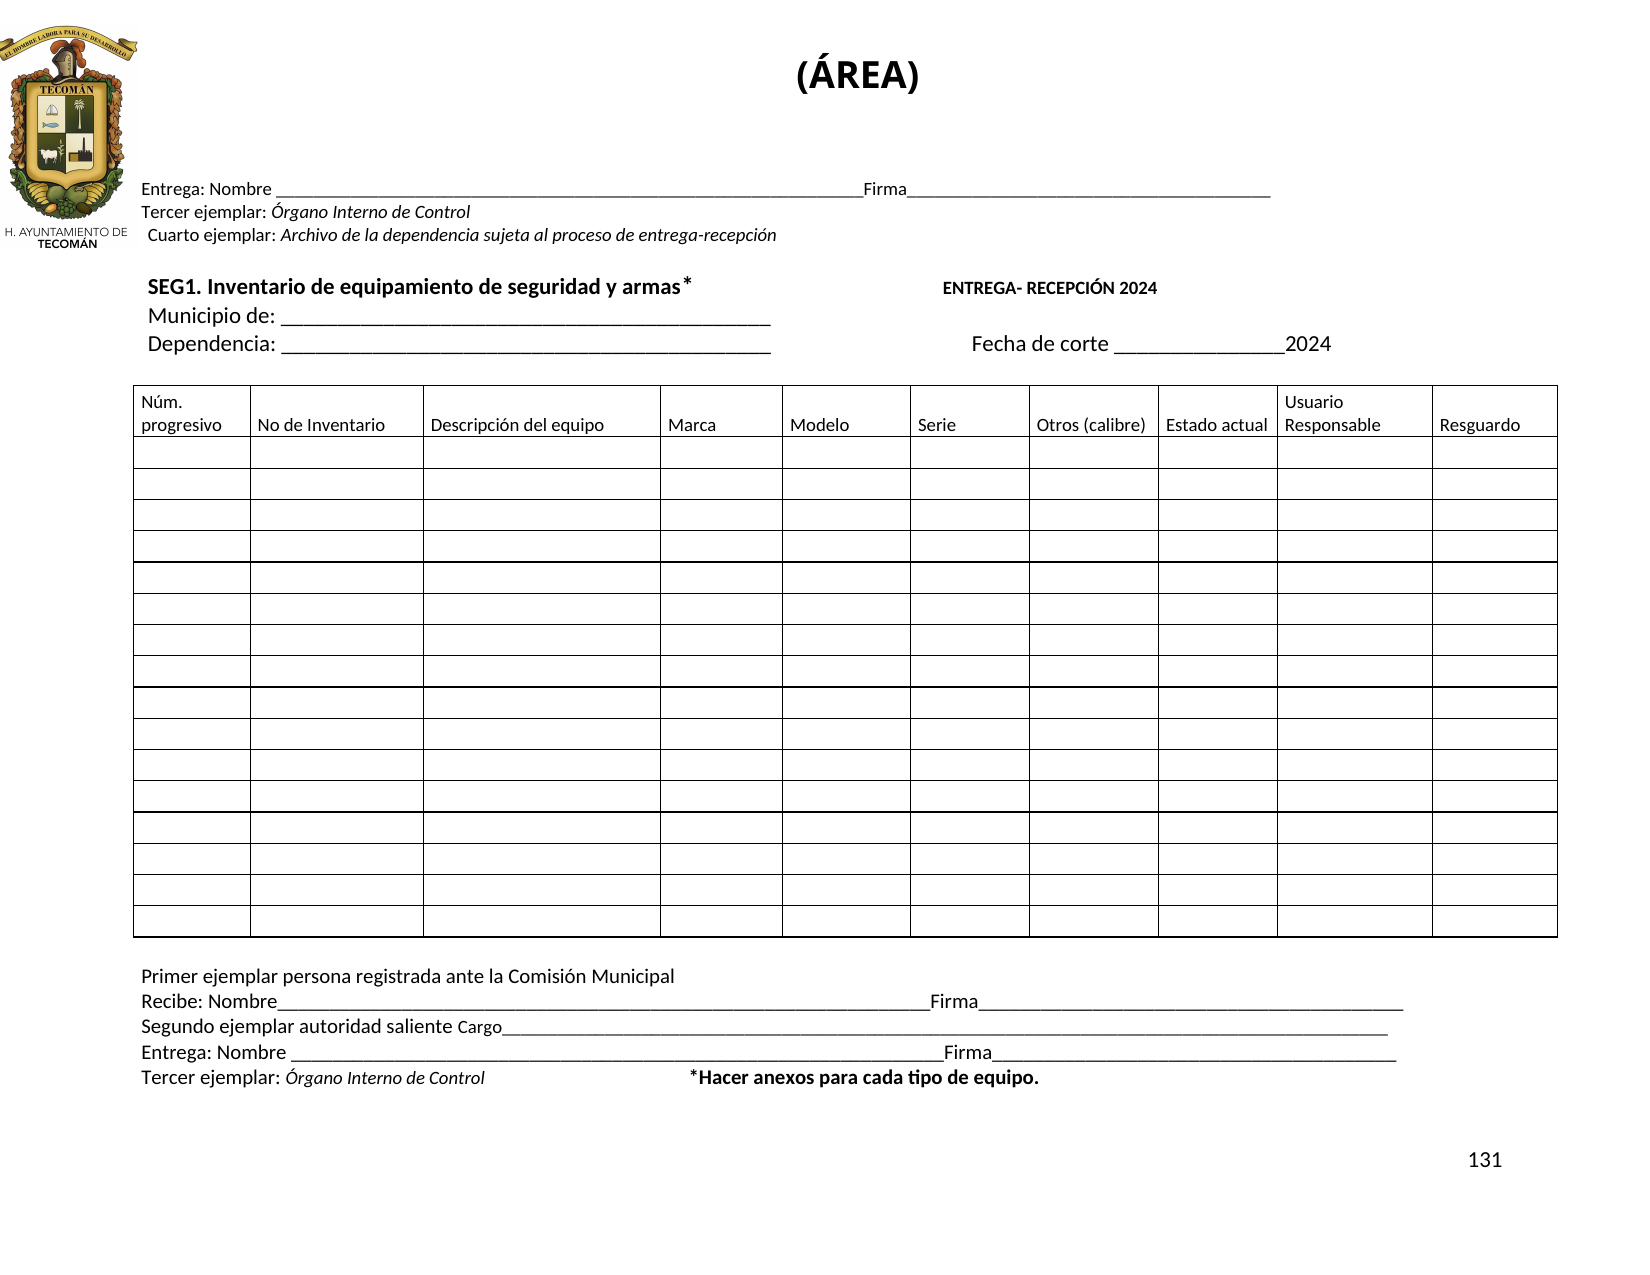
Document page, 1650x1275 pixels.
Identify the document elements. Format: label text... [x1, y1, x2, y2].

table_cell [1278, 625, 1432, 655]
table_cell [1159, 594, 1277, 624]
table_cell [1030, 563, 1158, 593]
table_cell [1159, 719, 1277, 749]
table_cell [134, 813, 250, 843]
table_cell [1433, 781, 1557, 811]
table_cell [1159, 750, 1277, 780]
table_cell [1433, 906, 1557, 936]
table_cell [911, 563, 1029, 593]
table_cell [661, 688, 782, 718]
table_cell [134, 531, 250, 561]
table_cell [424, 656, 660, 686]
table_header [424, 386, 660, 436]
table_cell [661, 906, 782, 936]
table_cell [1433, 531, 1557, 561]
text Segundo ejemplar autoridad saliente Cargo_______________________________________________________________________________________________ [141, 1014, 1502, 1039]
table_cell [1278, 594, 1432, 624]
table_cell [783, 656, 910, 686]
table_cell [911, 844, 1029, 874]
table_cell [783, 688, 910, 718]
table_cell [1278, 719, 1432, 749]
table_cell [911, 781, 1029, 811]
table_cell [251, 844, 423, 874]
text Recibe: Nombre_______________________________________________________________Firma_________________________________________ [141, 988, 1502, 1014]
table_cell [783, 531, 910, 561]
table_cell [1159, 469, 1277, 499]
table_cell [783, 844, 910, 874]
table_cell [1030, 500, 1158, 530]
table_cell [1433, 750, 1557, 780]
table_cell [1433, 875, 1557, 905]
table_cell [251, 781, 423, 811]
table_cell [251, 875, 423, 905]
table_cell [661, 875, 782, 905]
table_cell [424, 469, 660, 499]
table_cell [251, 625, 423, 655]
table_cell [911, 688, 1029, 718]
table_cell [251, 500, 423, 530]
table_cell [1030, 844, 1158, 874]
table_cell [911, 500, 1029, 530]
text SEG1. Inventario de equipamiento de seguridad y armas* ENTREGA- RECEPCIÓN 2024 [148, 270, 1502, 301]
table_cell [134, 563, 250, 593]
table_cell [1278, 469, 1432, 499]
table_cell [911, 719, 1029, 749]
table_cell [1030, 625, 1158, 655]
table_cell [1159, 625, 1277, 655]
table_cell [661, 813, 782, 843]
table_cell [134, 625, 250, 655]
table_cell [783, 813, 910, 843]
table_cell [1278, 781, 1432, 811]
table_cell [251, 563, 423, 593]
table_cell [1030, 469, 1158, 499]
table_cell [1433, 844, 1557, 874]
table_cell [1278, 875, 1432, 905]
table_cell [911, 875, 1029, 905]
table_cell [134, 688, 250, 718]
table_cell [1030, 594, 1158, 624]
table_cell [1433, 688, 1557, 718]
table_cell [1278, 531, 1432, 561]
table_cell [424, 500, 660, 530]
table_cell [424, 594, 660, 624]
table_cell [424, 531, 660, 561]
picture [0, 23, 140, 250]
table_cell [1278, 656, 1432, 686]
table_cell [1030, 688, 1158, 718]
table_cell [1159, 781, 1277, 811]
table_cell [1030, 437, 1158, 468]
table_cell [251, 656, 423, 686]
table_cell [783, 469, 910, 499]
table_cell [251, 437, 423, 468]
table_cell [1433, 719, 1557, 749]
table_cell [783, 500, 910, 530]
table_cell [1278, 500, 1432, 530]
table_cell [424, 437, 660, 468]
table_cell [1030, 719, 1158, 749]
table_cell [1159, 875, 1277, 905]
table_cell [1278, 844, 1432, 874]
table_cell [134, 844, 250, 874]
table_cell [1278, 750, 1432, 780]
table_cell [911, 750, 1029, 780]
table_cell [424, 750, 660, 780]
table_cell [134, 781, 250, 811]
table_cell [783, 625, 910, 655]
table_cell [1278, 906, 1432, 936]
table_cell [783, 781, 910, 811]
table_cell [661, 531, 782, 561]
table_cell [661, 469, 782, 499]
text Entrega: Nombre _______________________________________________________________Firma_______________________________________ [141, 1039, 1502, 1064]
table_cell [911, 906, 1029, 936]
text Cuarto ejemplar: Archivo de la dependencia sujeta al proceso de entrega-recepción [148, 223, 1502, 246]
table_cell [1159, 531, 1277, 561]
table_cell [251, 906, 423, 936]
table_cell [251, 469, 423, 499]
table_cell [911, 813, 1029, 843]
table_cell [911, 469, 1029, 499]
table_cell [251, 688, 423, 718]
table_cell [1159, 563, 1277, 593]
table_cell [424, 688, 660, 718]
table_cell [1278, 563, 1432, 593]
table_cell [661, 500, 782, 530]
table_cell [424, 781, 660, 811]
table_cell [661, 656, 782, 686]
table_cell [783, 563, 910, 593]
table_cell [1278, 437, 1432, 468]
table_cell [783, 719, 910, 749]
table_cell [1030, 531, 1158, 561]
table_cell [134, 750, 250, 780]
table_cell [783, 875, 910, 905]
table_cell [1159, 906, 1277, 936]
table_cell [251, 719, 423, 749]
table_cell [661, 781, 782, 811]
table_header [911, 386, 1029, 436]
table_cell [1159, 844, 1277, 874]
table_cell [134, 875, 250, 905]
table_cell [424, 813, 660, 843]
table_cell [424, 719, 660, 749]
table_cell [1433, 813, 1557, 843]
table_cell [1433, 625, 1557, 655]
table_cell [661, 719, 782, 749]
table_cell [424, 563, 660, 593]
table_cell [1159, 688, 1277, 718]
text Entrega: Nombre _______________________________________________________________Firma_______________________________________ [141, 177, 1502, 200]
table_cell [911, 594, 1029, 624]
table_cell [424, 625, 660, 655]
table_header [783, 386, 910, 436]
text Tercer ejemplar: Órgano Interno de Control [141, 200, 1502, 223]
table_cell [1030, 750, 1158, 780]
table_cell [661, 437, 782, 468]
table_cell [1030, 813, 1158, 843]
text Dependencia: ___________________________________________ Fecha de corte _______________2024 [141, 329, 1502, 357]
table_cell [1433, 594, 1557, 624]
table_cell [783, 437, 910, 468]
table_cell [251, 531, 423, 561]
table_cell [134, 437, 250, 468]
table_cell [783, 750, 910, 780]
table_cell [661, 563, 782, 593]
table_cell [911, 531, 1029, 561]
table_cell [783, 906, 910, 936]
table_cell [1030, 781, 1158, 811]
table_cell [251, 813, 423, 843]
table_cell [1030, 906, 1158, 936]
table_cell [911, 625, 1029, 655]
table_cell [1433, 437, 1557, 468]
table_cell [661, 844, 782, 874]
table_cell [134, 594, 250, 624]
text Municipio de: ___________________________________________ [141, 301, 1502, 329]
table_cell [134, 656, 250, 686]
text Tercer ejemplar: Órgano Interno de Control *Hacer anexos para cada tipo de equipo. [141, 1064, 1502, 1090]
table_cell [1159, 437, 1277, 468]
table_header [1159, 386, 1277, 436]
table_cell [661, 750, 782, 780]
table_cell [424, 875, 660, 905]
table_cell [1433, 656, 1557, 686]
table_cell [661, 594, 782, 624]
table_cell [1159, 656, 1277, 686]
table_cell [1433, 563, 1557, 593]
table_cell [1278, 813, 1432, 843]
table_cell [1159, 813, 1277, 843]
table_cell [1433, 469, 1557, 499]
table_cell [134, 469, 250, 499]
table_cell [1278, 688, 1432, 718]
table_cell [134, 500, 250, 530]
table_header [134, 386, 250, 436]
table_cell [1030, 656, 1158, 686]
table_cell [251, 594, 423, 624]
text Primer ejemplar persona registrada ante la Comisión Municipal [141, 963, 1502, 988]
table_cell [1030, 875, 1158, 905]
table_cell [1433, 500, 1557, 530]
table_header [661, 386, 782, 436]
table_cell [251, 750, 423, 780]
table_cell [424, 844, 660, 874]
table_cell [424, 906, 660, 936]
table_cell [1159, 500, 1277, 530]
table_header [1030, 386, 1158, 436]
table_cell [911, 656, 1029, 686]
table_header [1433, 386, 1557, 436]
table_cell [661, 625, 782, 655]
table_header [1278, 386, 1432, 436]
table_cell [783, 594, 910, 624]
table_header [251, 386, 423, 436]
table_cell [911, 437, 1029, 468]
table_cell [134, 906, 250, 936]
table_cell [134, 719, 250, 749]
